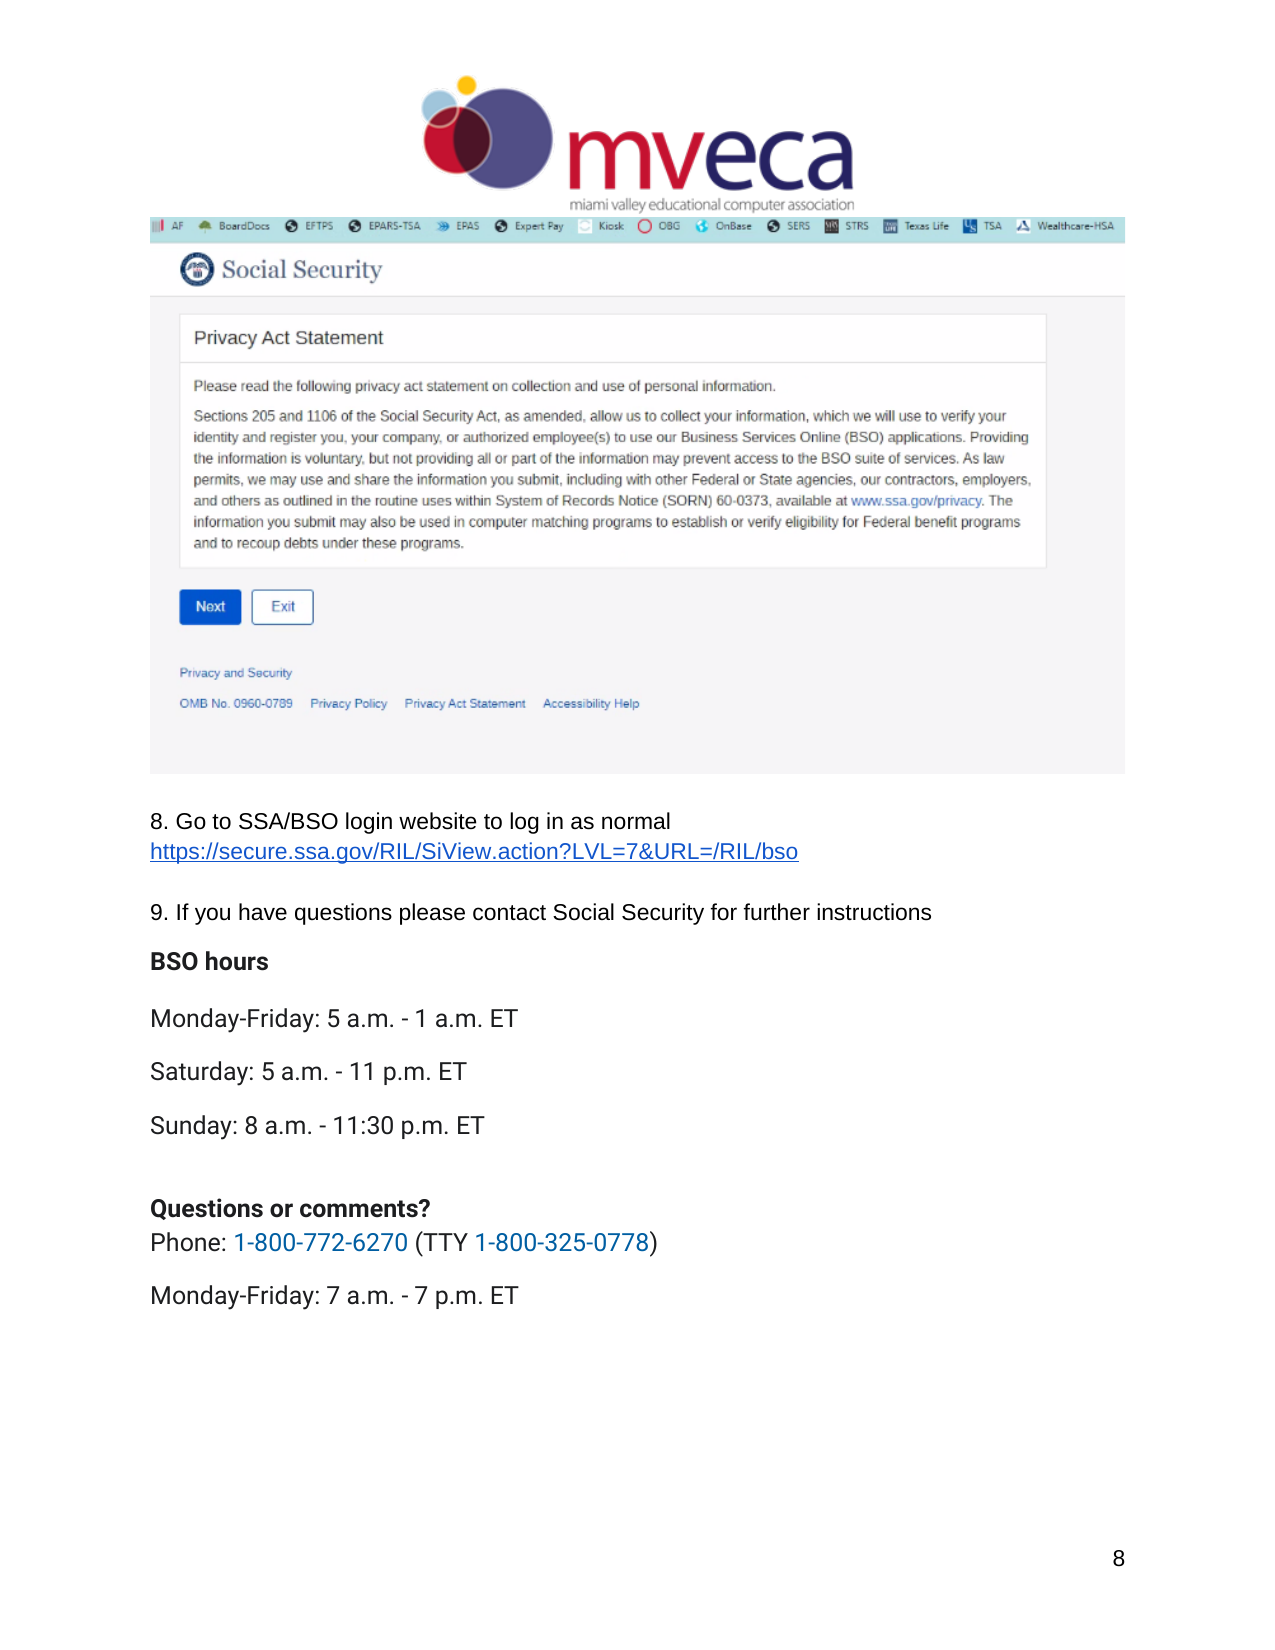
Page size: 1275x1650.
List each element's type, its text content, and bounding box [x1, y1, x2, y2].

text Questions or comments? [150, 1194, 1125, 1223]
text 9. If you have questions please contact Social Security for further instructions [150, 899, 1125, 925]
text Saturday: 5 a.m. - 11 p.m. ET [150, 1058, 1125, 1087]
text Monday-Friday: 7 a.m. - 7 p.m. ET [150, 1281, 1125, 1310]
text https://secure.ssa.gov/RIL/SiView.action?LVL=7&URL=/RIL/bso [150, 838, 1125, 864]
picture [420, 75, 855, 214]
subtitle BSO hours [150, 948, 1125, 977]
text 8. Go to SSA/BSO login website to log in as normal [150, 808, 1125, 834]
text Phone: 1-800-772-6270 (TTY 1-800-325-0778) [150, 1228, 1125, 1257]
text Sunday: 8 a.m. - 11:30 p.m. ET [150, 1111, 1125, 1140]
text Monday-Friday: 5 a.m. - 1 a.m. ET [150, 1004, 1125, 1034]
picture [150, 217, 1125, 774]
